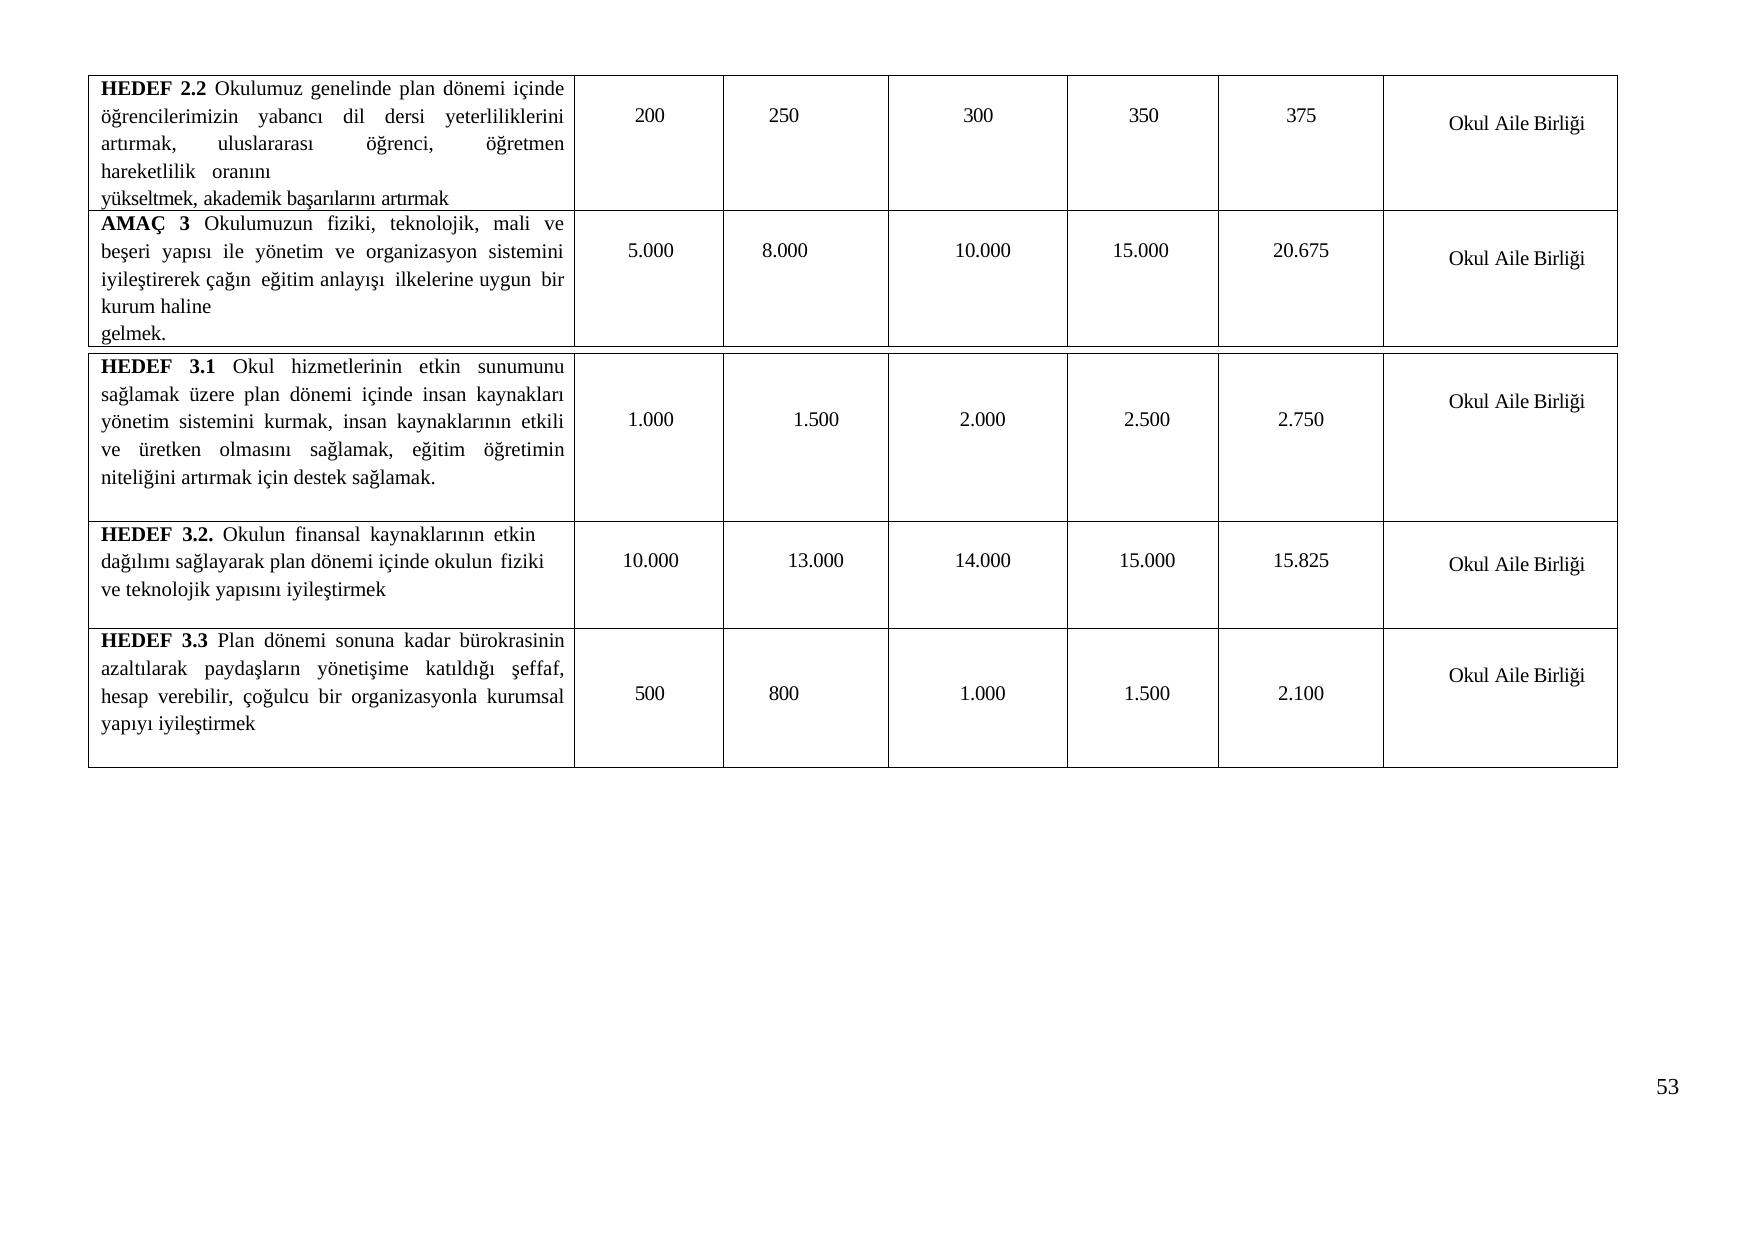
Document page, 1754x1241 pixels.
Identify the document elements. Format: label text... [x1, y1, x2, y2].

table_cell Okul Aile Birliği [1384, 354, 1617, 521]
table_cell 10.000 [889, 211, 1067, 346]
table_cell 1.000 [889, 629, 1067, 767]
table_cell HEDEF 3.3 Plan dönemi sonuna kadar bürokrasinin azaltılarak paydaşların yönetişime katıldığı şeffaf, hesap verebilir, çoğulcu bir organizasyonla kurumsal yapıyı iyileştirmek [89, 629, 574, 767]
table_cell 800 [724, 629, 888, 767]
table_header 300 [889, 76, 1067, 210]
table_header 250 [724, 76, 888, 210]
table_cell 5.000 [575, 211, 723, 346]
table_cell 8.000 [724, 211, 888, 346]
table_cell HEDEF 3.1 Okul hizmetlerinin etkin sunumunu sağlamak üzere plan dönemi içinde insan kaynakları yönetim sistemini kurmak, insan kaynaklarının etkili ve üretken olmasını sağlamak, eğitim öğretimin niteliğini artırmak için destek sağlamak. [89, 354, 574, 521]
table_cell 2.500 [1068, 354, 1218, 521]
table_cell 1.000 [575, 354, 723, 521]
table_header 350 [1068, 76, 1218, 210]
table_cell 500 [575, 629, 723, 767]
table_cell 2.000 [889, 354, 1067, 521]
table_cell [89, 347, 1617, 353]
table_cell 20.675 [1219, 211, 1383, 346]
table_cell Okul Aile Birliği [1384, 522, 1617, 627]
table_cell 14.000 [889, 522, 1067, 627]
table_cell 2.100 [1219, 629, 1383, 767]
table_cell Okul Aile Birliği [1384, 629, 1617, 767]
table_cell 1.500 [1068, 629, 1218, 767]
table_cell HEDEF 3.2. Okulun finansal kaynaklarının etkin dağılımı sağlayarak plan dönemi içinde okulun fiziki ve teknolojik yapısını iyileştirmek [89, 522, 574, 627]
table_header 375 [1219, 76, 1383, 210]
table_cell 2.750 [1219, 354, 1383, 521]
table_cell 15.000 [1068, 522, 1218, 627]
table_cell AMAÇ 3 Okulumuzun fiziki, teknolojik, mali ve beşeri yapısı ile yönetim ve organizasyon sistemini iyileştirerek çağın eğitim anlayışı ilkelerine uygun bir kurum haline gelmek. [89, 211, 574, 346]
table_cell 15.825 [1219, 522, 1383, 627]
table_header HEDEF 2.2 Okulumuz genelinde plan dönemi içinde öğrencilerimizin yabancı dil dersi yeterliliklerini artırmak, uluslararası öğrenci, öğretmen hareketlilik oranını yükseltmek, akademik başarılarını artırmak [89, 76, 574, 210]
table_header Okul Aile Birliği [1384, 76, 1617, 210]
table_cell 15.000 [1068, 211, 1218, 346]
table_cell 10.000 [575, 522, 723, 627]
table_header 200 [575, 76, 723, 210]
table_cell Okul Aile Birliği [1384, 211, 1617, 346]
table_cell 13.000 [724, 522, 888, 627]
table_cell 1.500 [724, 354, 888, 521]
